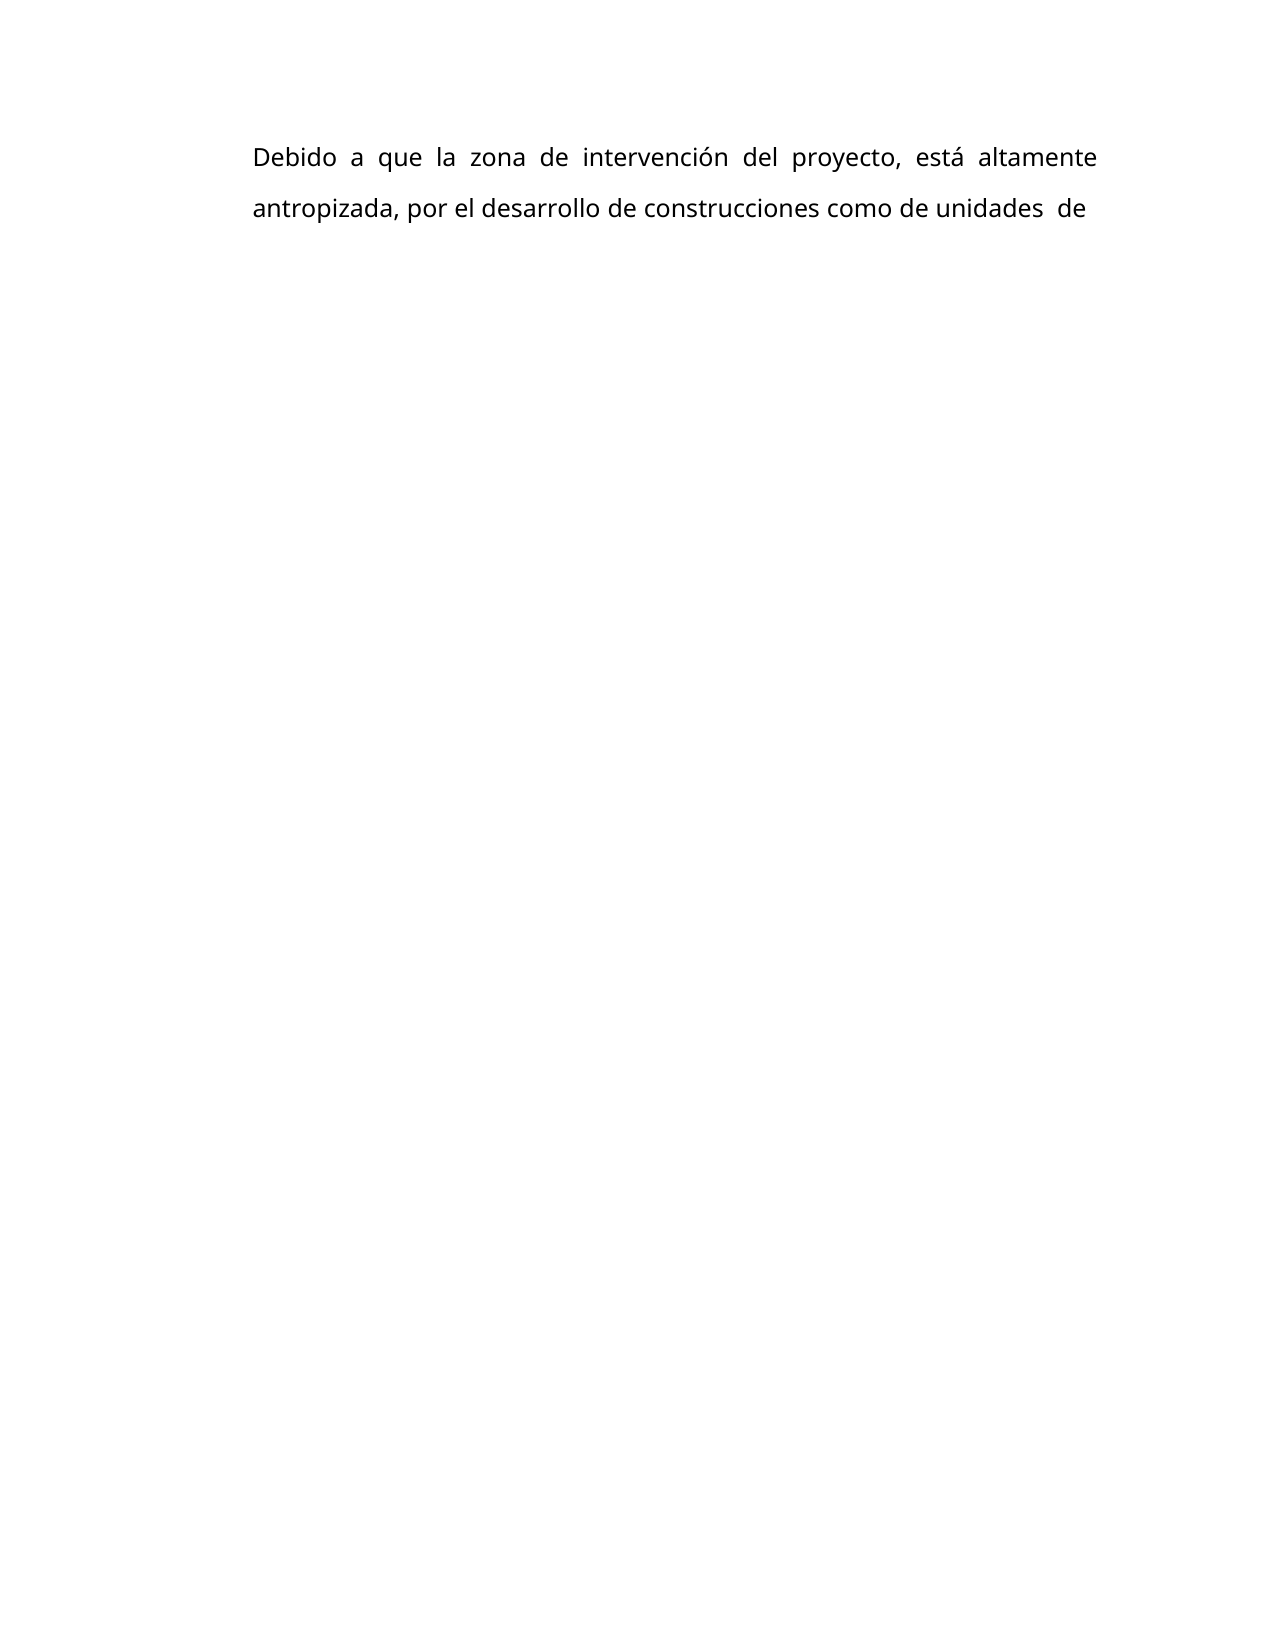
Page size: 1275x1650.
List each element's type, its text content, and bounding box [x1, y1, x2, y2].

text Debido a que la zona de intervención del proyecto, está altamente antropizada, por el desarrollo de construcciones como de unidades de [252, 139, 1098, 225]
